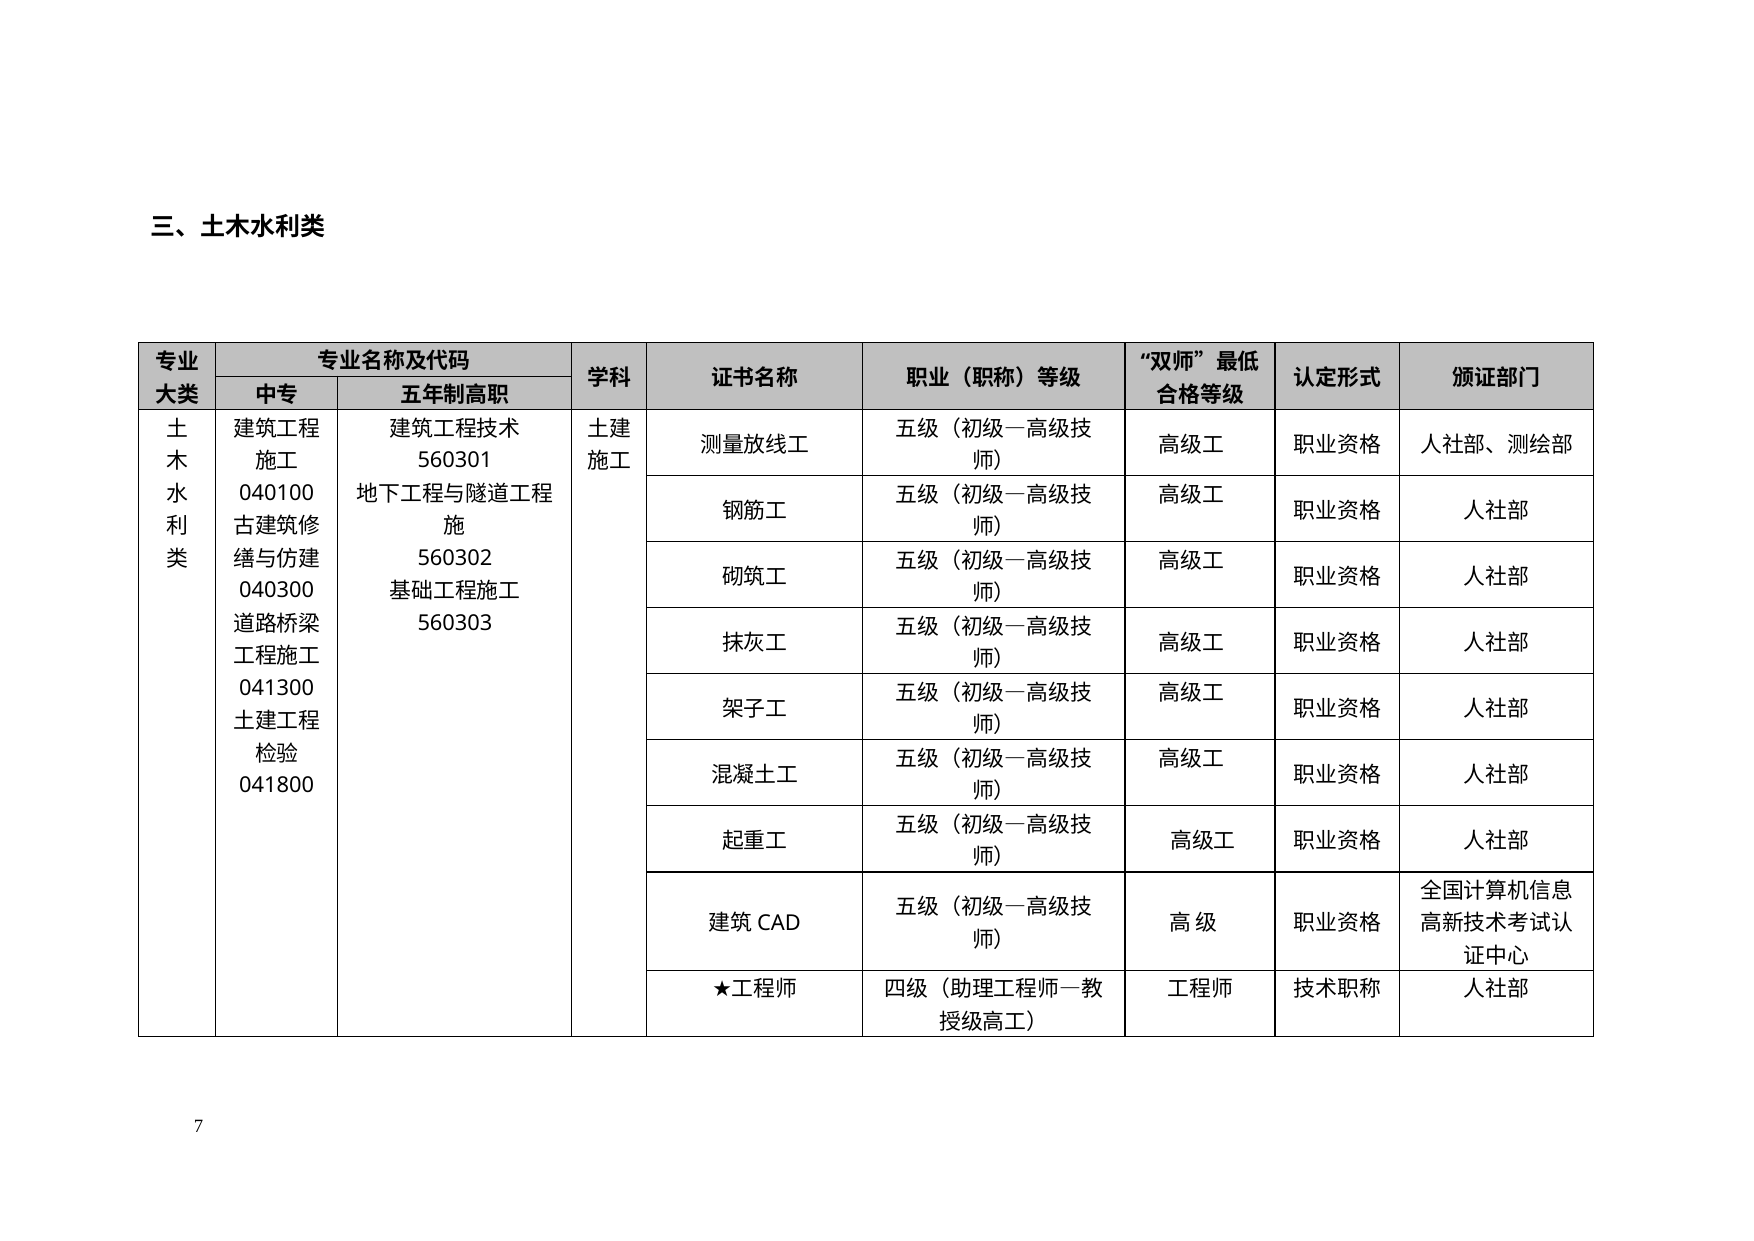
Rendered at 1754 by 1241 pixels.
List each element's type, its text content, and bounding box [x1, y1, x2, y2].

table_cell 高级工 [1126, 740, 1274, 805]
table_cell 建筑工程施工 040100 古建筑修缮与仿建 040300 道路桥梁工程施工 041300 土建工程检验 041800 [216, 410, 337, 1036]
table_cell 五级（初级—高级技师） [863, 806, 1124, 871]
table_cell 混凝土工 [647, 740, 862, 805]
table_cell 高级工 [1126, 806, 1274, 871]
table_cell 人社部 [1400, 542, 1593, 607]
table_cell 职业资格 [1276, 608, 1399, 673]
table_cell 人社部 [1400, 806, 1593, 871]
table_cell 砌筑工 [647, 542, 862, 607]
table_cell 人社部 [1400, 674, 1593, 739]
table_header 专业大类 [139, 343, 215, 409]
table_header 职业（职称）等级 [863, 343, 1124, 409]
table_cell 建筑工程技术 560301 地下工程与隧道工程施 560302 基础工程施工 560303 [338, 410, 571, 1036]
table_header 专业名称及代码 [216, 343, 571, 376]
table_cell 职业资格 [1276, 674, 1399, 739]
table_cell 土 木 水 利 类 [139, 410, 215, 1036]
table_cell 五级（初级—高级技师） [863, 674, 1124, 739]
table_cell 钢筋工 [647, 476, 862, 541]
table_cell 高级工 [1126, 410, 1274, 475]
table_header 颁证部门 [1400, 343, 1593, 409]
table_cell 人社部 [1400, 740, 1593, 805]
table_cell 建筑CAD [647, 873, 862, 970]
table_cell 架子工 [647, 674, 862, 739]
table_cell 人社部 [1400, 476, 1593, 541]
table_cell 高级工 [1126, 476, 1274, 541]
table_header 学科 [572, 343, 646, 409]
subtitle 三、土木水利类 [150, 192, 1604, 257]
table_cell 五级（初级—高级技师） [863, 608, 1124, 673]
table_cell 职业资格 [1276, 476, 1399, 541]
table_cell 土建施工 [572, 410, 646, 1036]
table_cell 五年制高职 [338, 377, 571, 409]
table_cell 高级工 [1126, 674, 1274, 739]
table_cell 职业资格 [1276, 806, 1399, 871]
table_cell 人社部 [1400, 971, 1593, 1036]
table_header 认定形式 [1276, 343, 1399, 409]
table_cell 测量放线工 [647, 410, 862, 475]
table_cell ★工程师 [647, 971, 862, 1036]
table_cell 职业资格 [1276, 410, 1399, 475]
table_cell 高 级 [1126, 873, 1274, 970]
table_cell 五级（初级—高级技师） [863, 542, 1124, 607]
table_header “双师”最低合格等级 [1126, 343, 1274, 409]
table_cell 中专 [216, 377, 337, 409]
table_cell 五级（初级—高级技师） [863, 476, 1124, 541]
table_cell 五级（初级—高级技师） [863, 410, 1124, 475]
table_cell 职业资格 [1276, 542, 1399, 607]
table_cell 起重工 [647, 806, 862, 871]
table_cell 技术职称 [1276, 971, 1399, 1036]
table_cell 人社部 [1400, 608, 1593, 673]
table_cell 五级（初级—高级技师） [863, 873, 1124, 970]
table_cell 全国计算机信息高新技术考试认证中心 [1400, 873, 1593, 970]
table_cell 高级工 [1126, 608, 1274, 673]
table_cell 四级（助理工程师—教授级高工） [863, 971, 1124, 1036]
table_cell 人社部、测绘部 [1400, 410, 1593, 475]
table_cell 职业资格 [1276, 740, 1399, 805]
table_cell 五级（初级—高级技师） [863, 740, 1124, 805]
table_cell 高级工 [1126, 542, 1274, 607]
table_cell 工程师 [1126, 971, 1274, 1036]
table_cell 抹灰工 [647, 608, 862, 673]
table_header 证书名称 [647, 343, 862, 409]
table_cell 职业资格 [1276, 873, 1399, 970]
